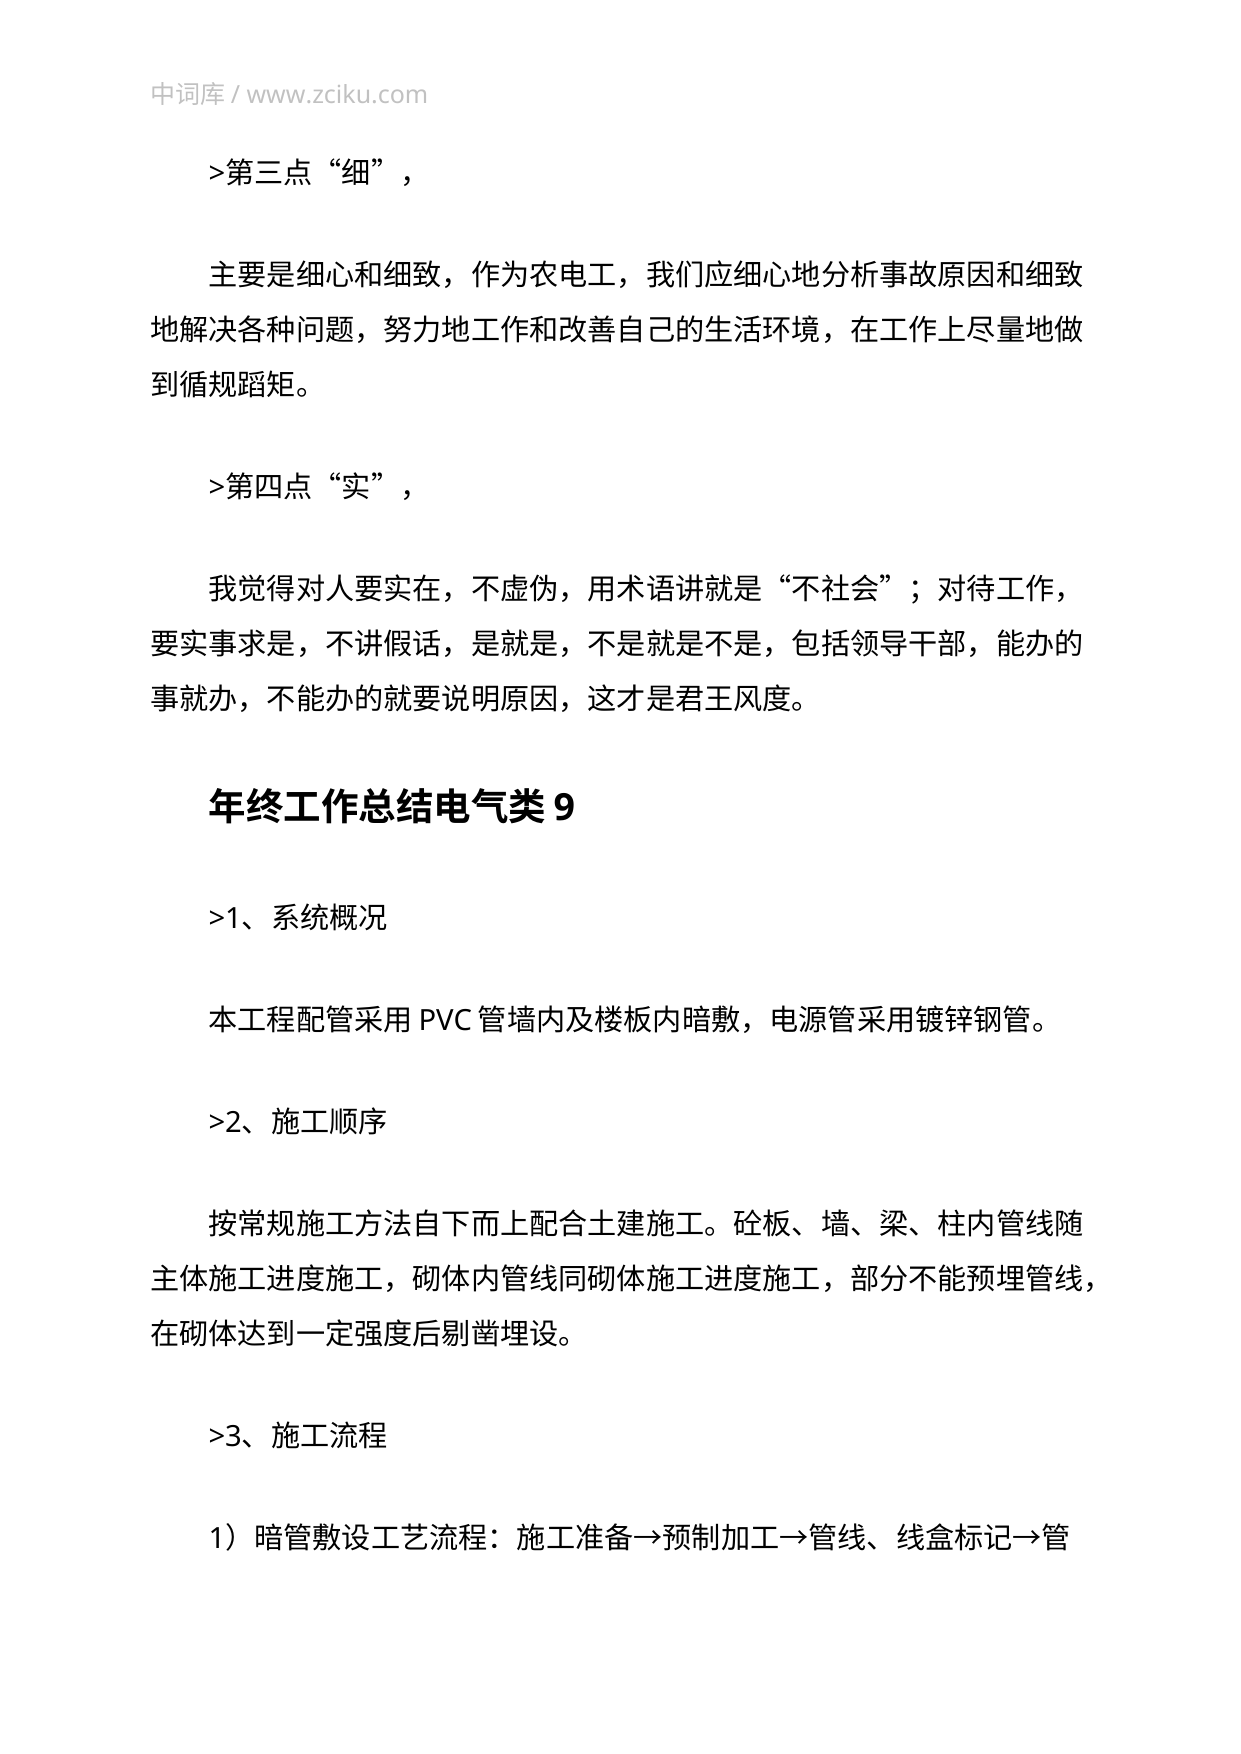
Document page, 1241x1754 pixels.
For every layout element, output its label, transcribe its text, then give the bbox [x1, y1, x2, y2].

text >2、施工顺序 [150, 1099, 1090, 1141]
text 我觉得对人要实在，不虚伪，用术语讲就是“不社会”；对待工作，要实事求是，不讲假话，是就是，不是就是不是，包括领导干部，能办的事就办，不能办的就要说明原因，这才是君王风度。 [150, 566, 1090, 718]
text >第四点“实”， [150, 463, 1090, 506]
text 主要是细心和细致，作为农电工，我们应细心地分析事故原因和细致地解决各种问题，努力地工作和改善自己的生活环境，在工作上尽量地做到循规蹈矩。 [150, 252, 1090, 404]
text 本工程配管采用PVC管墙内及楼板内暗敷，电源管采用镀锌钢管。 [150, 997, 1090, 1039]
text 按常规施工方法自下而上配合土建施工。砼板、墙、梁、柱内管线随主体施工进度施工，砌体内管线同砌体施工进度施工，部分不能预埋管线，在砌体达到一定强度后剔凿埋设。 [150, 1201, 1090, 1353]
text >第三点“细”， [150, 150, 1090, 192]
text 年终工作总结电气类9 [150, 777, 1090, 832]
text >3、施工流程 [150, 1412, 1090, 1454]
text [150, 1514, 1090, 1557]
text >1、系统概况 [150, 895, 1090, 937]
